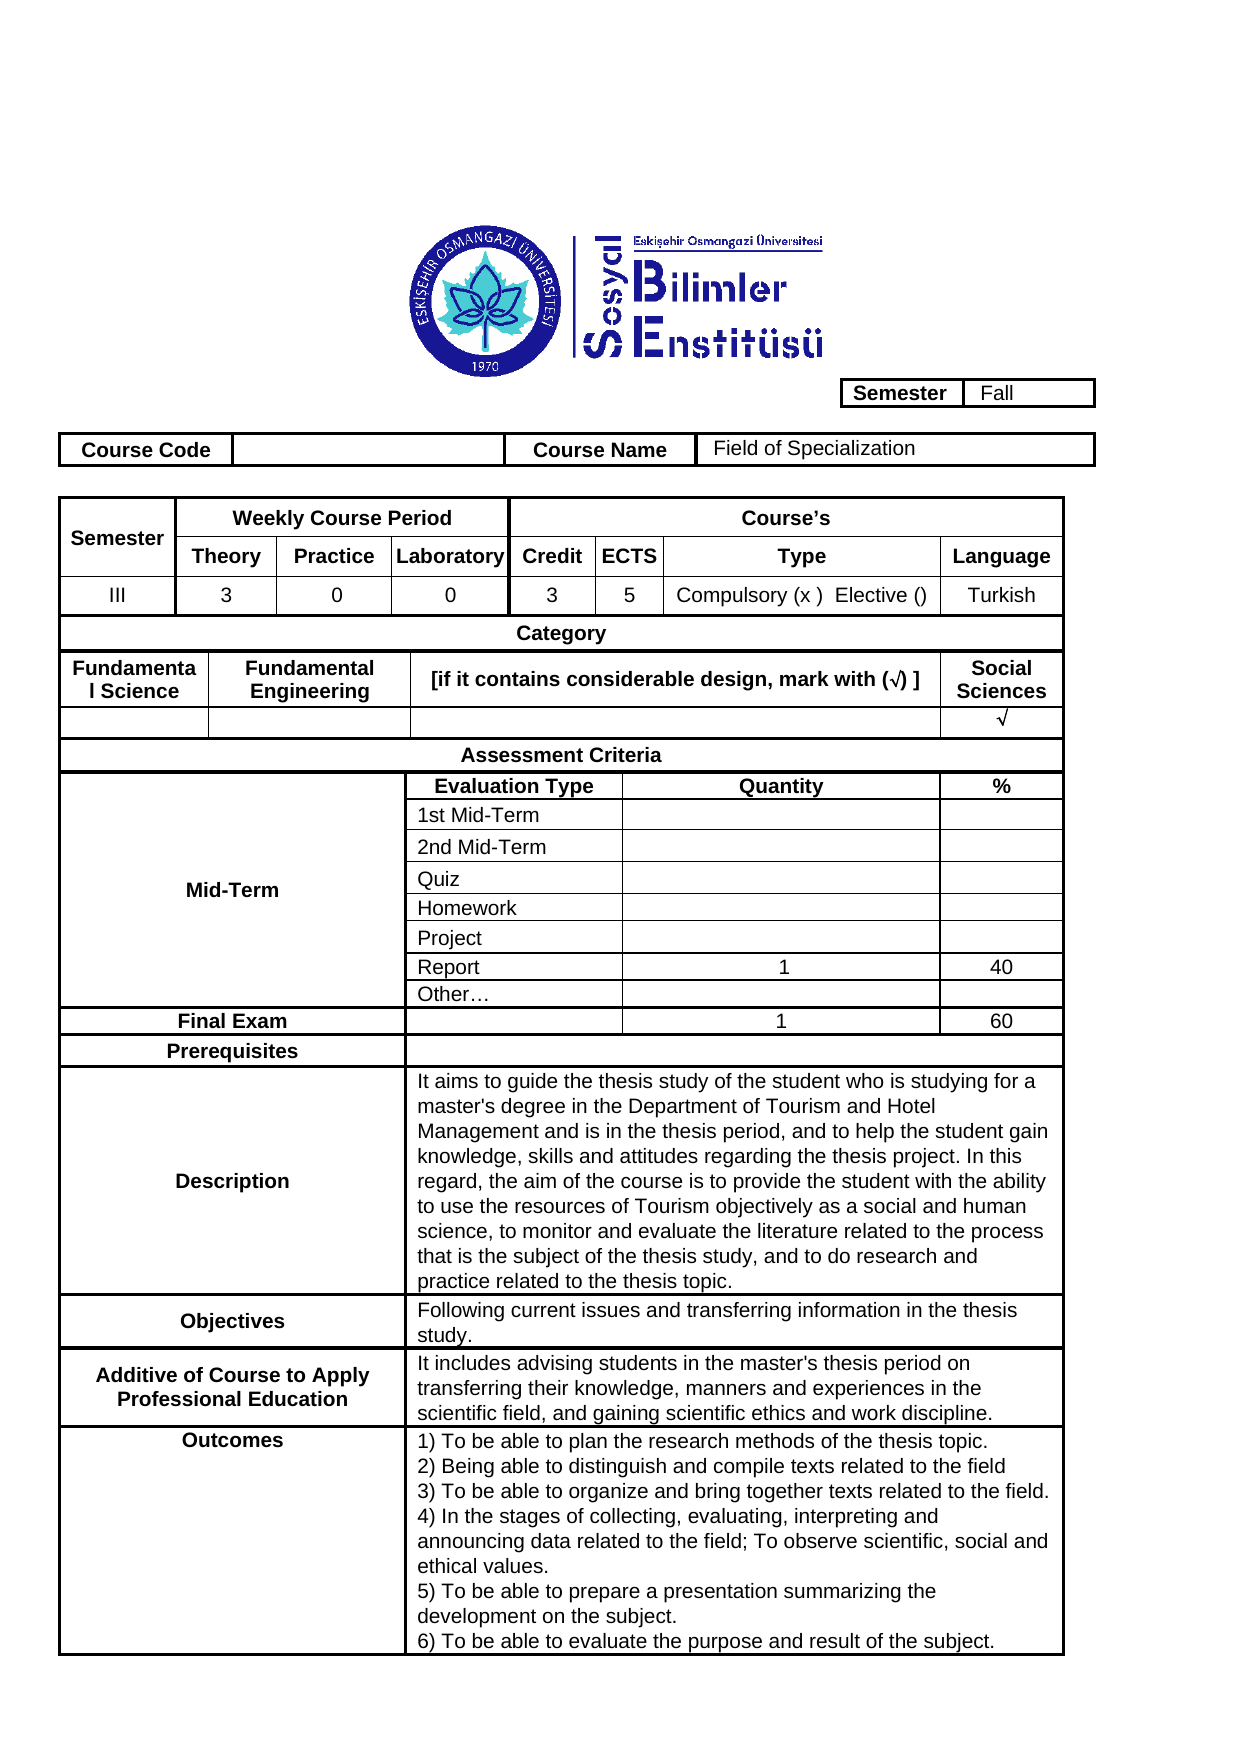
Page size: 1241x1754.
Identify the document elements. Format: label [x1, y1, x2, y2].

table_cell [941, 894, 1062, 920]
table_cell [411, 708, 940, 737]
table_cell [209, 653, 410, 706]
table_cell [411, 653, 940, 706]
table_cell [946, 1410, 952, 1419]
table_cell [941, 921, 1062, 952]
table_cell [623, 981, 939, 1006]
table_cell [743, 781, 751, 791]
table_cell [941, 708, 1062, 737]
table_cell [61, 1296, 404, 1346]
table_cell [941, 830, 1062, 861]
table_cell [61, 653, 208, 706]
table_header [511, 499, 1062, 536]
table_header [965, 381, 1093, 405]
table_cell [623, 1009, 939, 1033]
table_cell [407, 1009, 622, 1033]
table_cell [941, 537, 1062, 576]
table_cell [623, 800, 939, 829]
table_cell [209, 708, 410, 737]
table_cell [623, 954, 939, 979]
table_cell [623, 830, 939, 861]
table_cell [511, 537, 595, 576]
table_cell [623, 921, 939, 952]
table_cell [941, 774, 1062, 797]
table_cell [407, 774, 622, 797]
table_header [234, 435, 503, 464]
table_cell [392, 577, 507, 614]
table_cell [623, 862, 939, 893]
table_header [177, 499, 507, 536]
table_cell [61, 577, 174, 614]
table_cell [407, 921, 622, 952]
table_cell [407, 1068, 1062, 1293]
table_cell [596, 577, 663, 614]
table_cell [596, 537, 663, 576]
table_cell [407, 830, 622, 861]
picture [407, 218, 833, 379]
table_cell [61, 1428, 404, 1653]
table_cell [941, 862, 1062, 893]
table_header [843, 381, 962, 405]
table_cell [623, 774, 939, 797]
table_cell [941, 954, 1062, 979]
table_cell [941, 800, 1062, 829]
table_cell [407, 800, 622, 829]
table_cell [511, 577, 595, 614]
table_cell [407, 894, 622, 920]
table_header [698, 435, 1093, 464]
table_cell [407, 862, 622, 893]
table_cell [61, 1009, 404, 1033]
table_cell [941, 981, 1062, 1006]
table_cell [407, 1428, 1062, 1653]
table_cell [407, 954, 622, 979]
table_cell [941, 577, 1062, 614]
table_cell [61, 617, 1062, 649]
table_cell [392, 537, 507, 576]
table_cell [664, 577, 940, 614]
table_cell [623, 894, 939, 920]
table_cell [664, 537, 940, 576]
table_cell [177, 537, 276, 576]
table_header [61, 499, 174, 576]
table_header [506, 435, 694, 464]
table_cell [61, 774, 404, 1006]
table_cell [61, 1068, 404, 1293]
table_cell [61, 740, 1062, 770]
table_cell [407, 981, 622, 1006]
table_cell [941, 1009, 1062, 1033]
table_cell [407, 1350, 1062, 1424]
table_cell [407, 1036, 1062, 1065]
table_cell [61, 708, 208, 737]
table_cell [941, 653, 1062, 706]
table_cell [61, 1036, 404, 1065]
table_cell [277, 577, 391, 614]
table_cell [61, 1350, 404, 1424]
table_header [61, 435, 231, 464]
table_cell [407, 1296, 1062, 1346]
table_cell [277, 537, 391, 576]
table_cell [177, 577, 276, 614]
